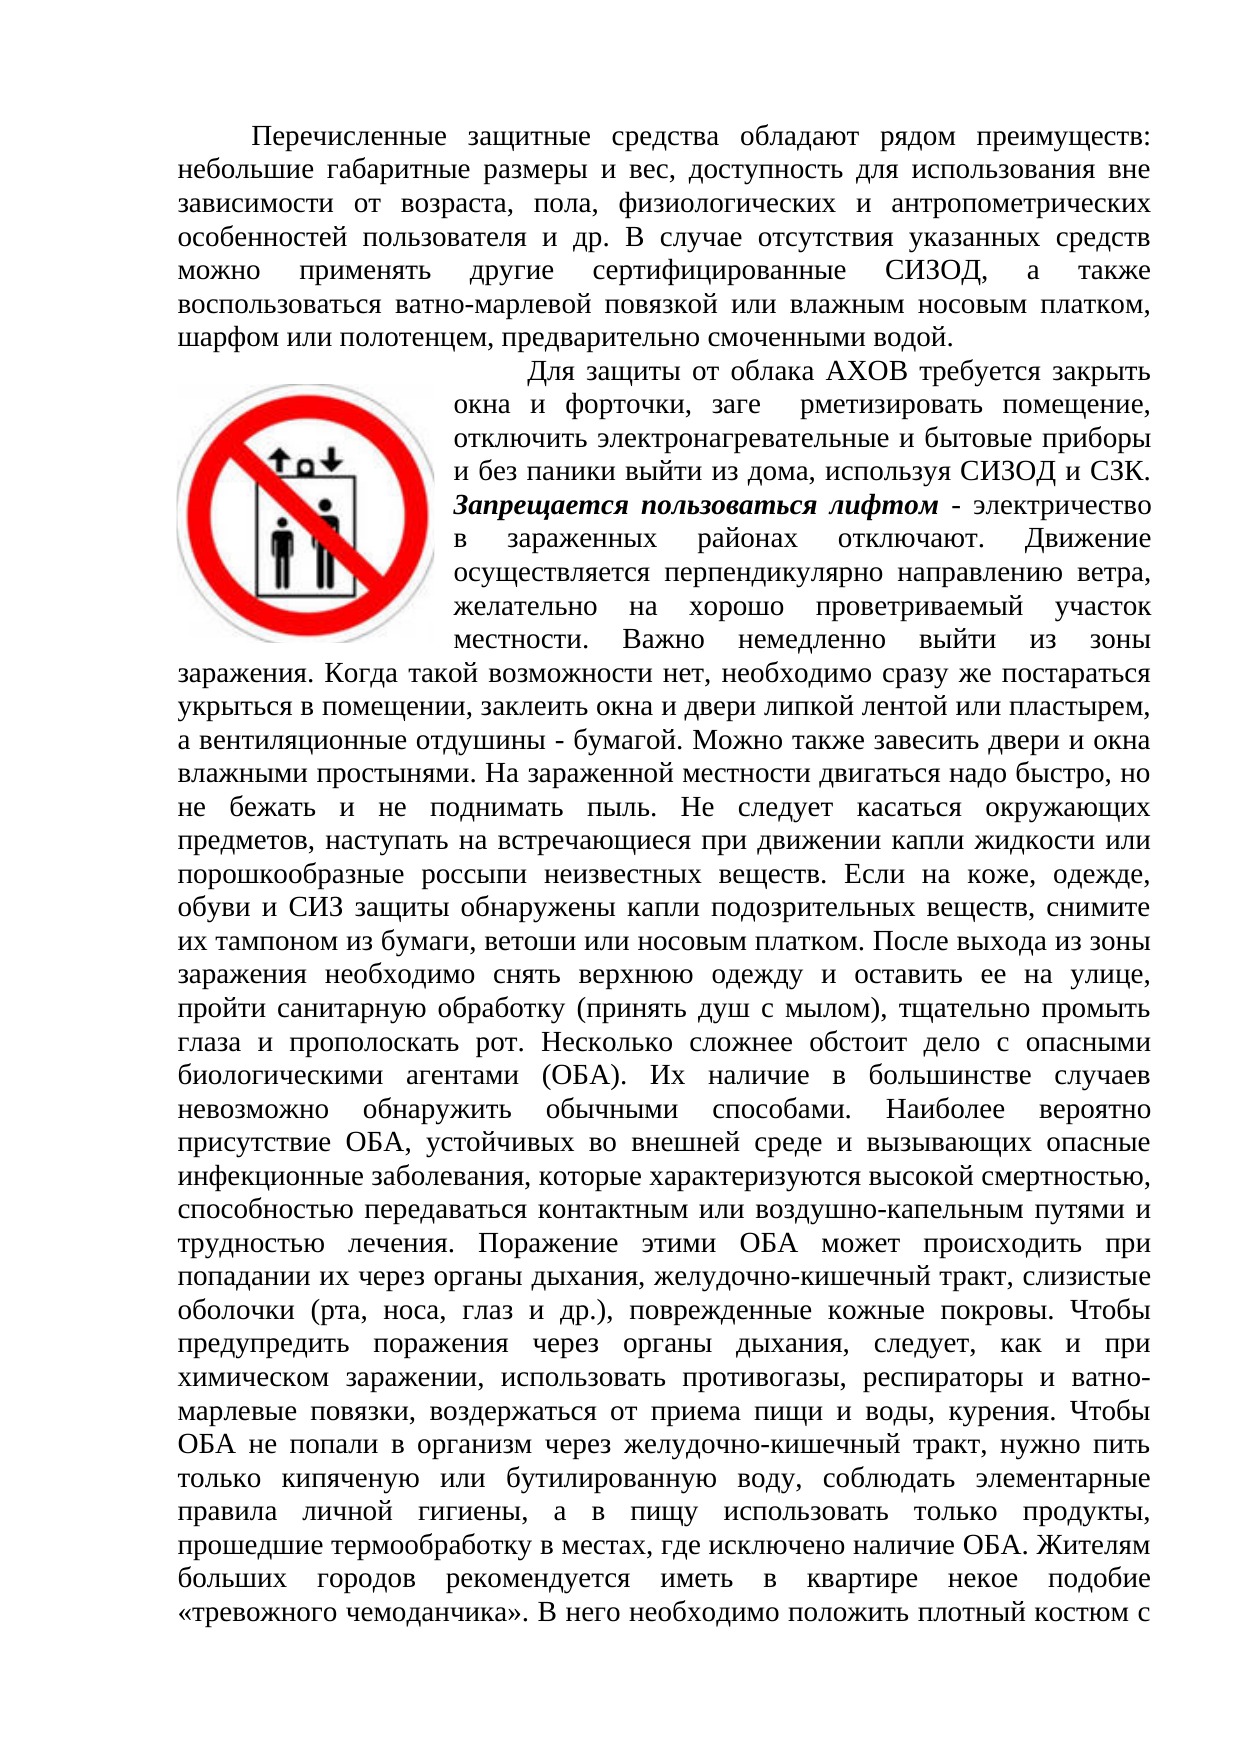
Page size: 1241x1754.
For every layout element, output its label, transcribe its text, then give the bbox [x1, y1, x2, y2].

text Перечисленные защитные средства обладают рядом преимуществ: небольшие габаритные размеры и вес, доступность для использования вне зависимости от возраста, пола, физиологических и антропометрических особенностей пользователя и др. В случае отсутствия указанных средств можно применять другие сертифицированные СИЗОД, а также воспользоваться ватно-марлевой повязкой или влажным носовым платком, шарфом или полотенцем, предварительно смоченными водой. [177, 118, 1152, 353]
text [177, 353, 1152, 1627]
picture [176, 384, 435, 643]
